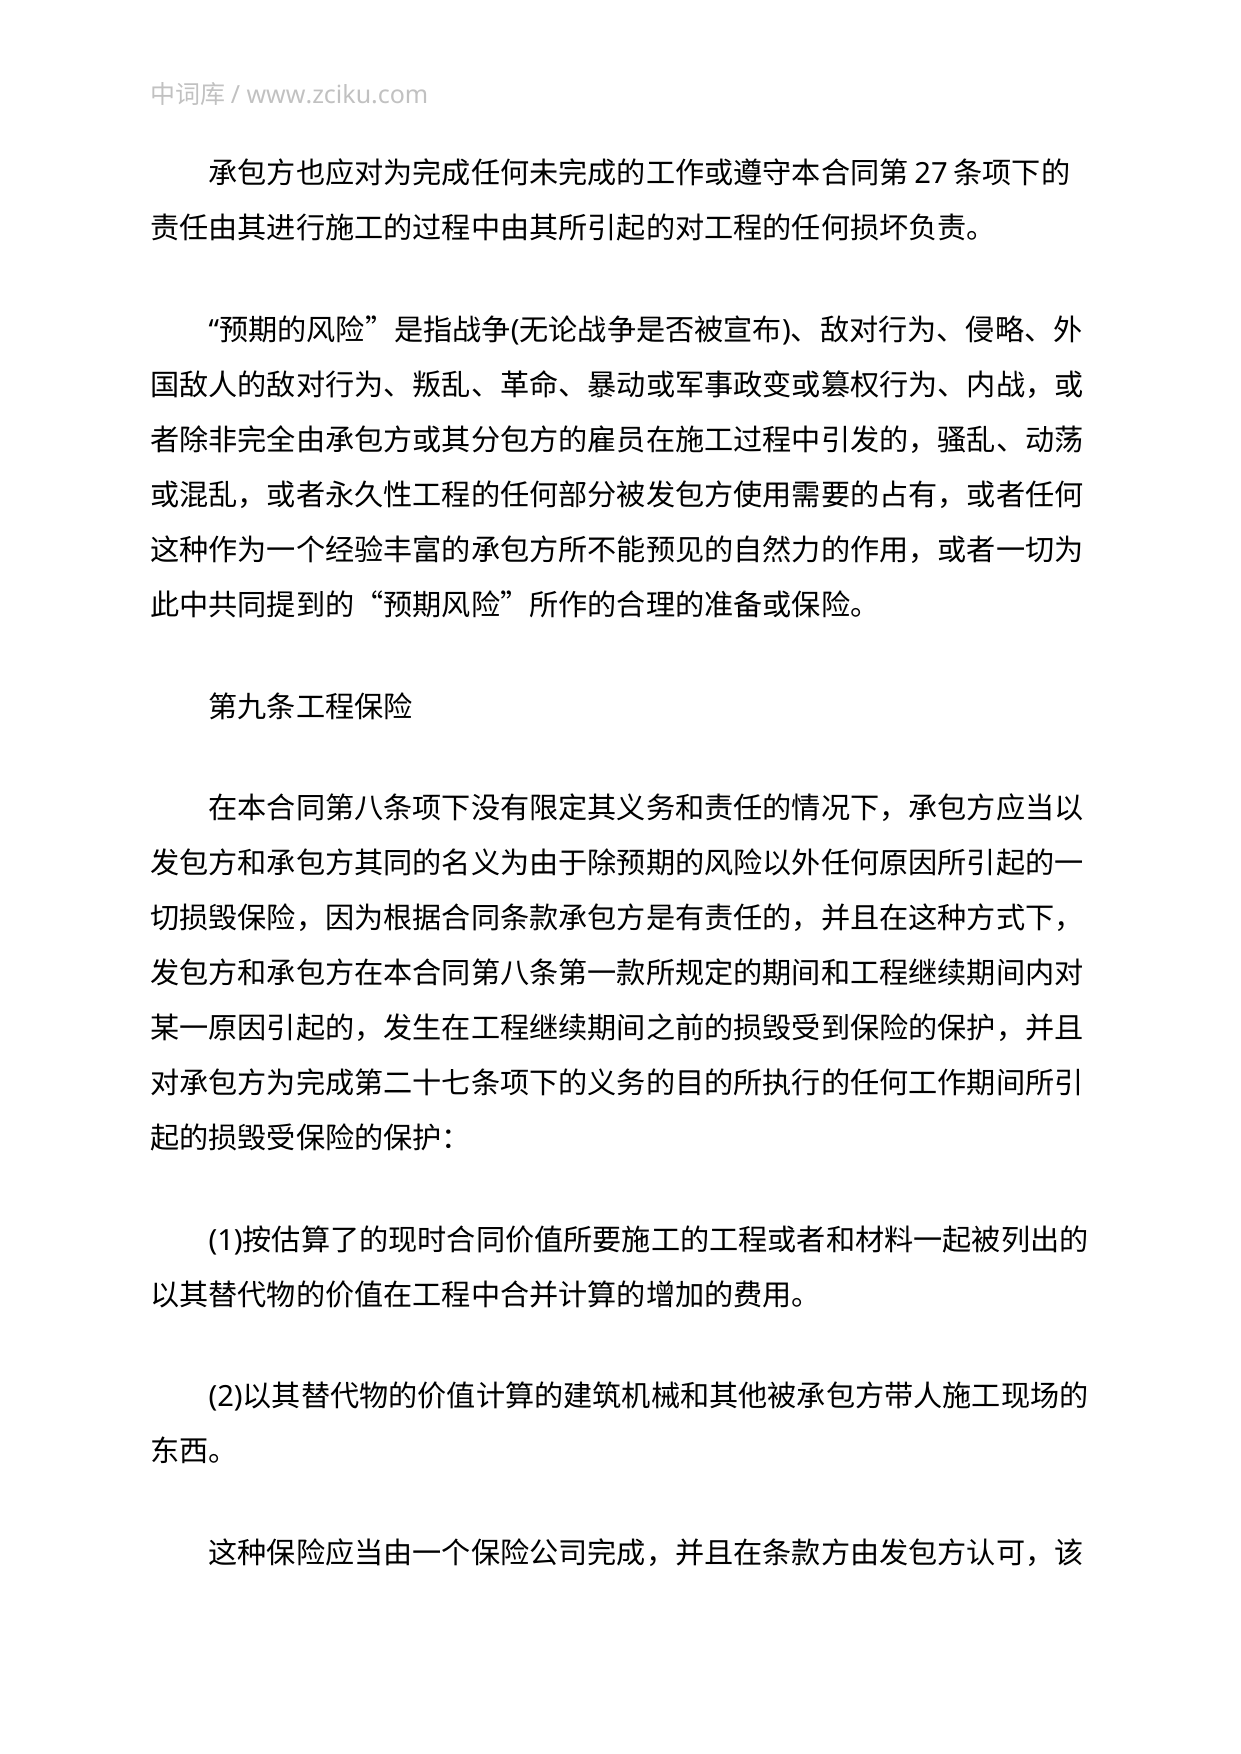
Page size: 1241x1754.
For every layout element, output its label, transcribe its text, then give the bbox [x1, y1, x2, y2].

text “预期的风险”是指战争(无论战争是否被宣布)、敌对行为、侵略、外国敌人的敌对行为、叛乱、革命、暴动或军事政变或篡权行为、内战，或者除非完全由承包方或其分包方的雇员在施工过程中引发的，骚乱、动荡或混乱，或者永久性工程的任何部分被发包方使用需要的占有，或者任何这种作为一个经验丰富的承包方所不能预见的自然力的作用，或者一切为此中共同提到的“预期风险”所作的合理的准备或保险。 [150, 307, 1090, 624]
text 第九条工程保险 [150, 683, 1090, 725]
text 在本合同第八条项下没有限定其义务和责任的情况下，承包方应当以发包方和承包方其同的名义为由于除预期的风险以外任何原因所引起的一切损毁保险，因为根据合同条款承包方是有责任的，并且在这种方式下，发包方和承包方在本合同第八条第一款所规定的期间和工程继续期间内对某一原因引起的，发生在工程继续期间之前的损毁受到保险的保护，并且对承包方为完成第二十七条项下的义务的目的所执行的任何工作期间所引起的损毁受保险的保护： [150, 785, 1090, 1157]
text (2)以其替代物的价值计算的建筑机械和其他被承包方带人施工现场的东西。 [150, 1373, 1090, 1470]
text (1)按估算了的现时合同价值所要施工的工程或者和材料一起被列出的以其替代物的价值在工程中合并计算的增加的费用。 [150, 1216, 1090, 1313]
text 承包方也应对为完成任何未完成的工作或遵守本合同第27条项下的责任由其进行施工的过程中由其所引起的对工程的任何损坏负责。 [150, 150, 1090, 247]
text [150, 1529, 1090, 1572]
